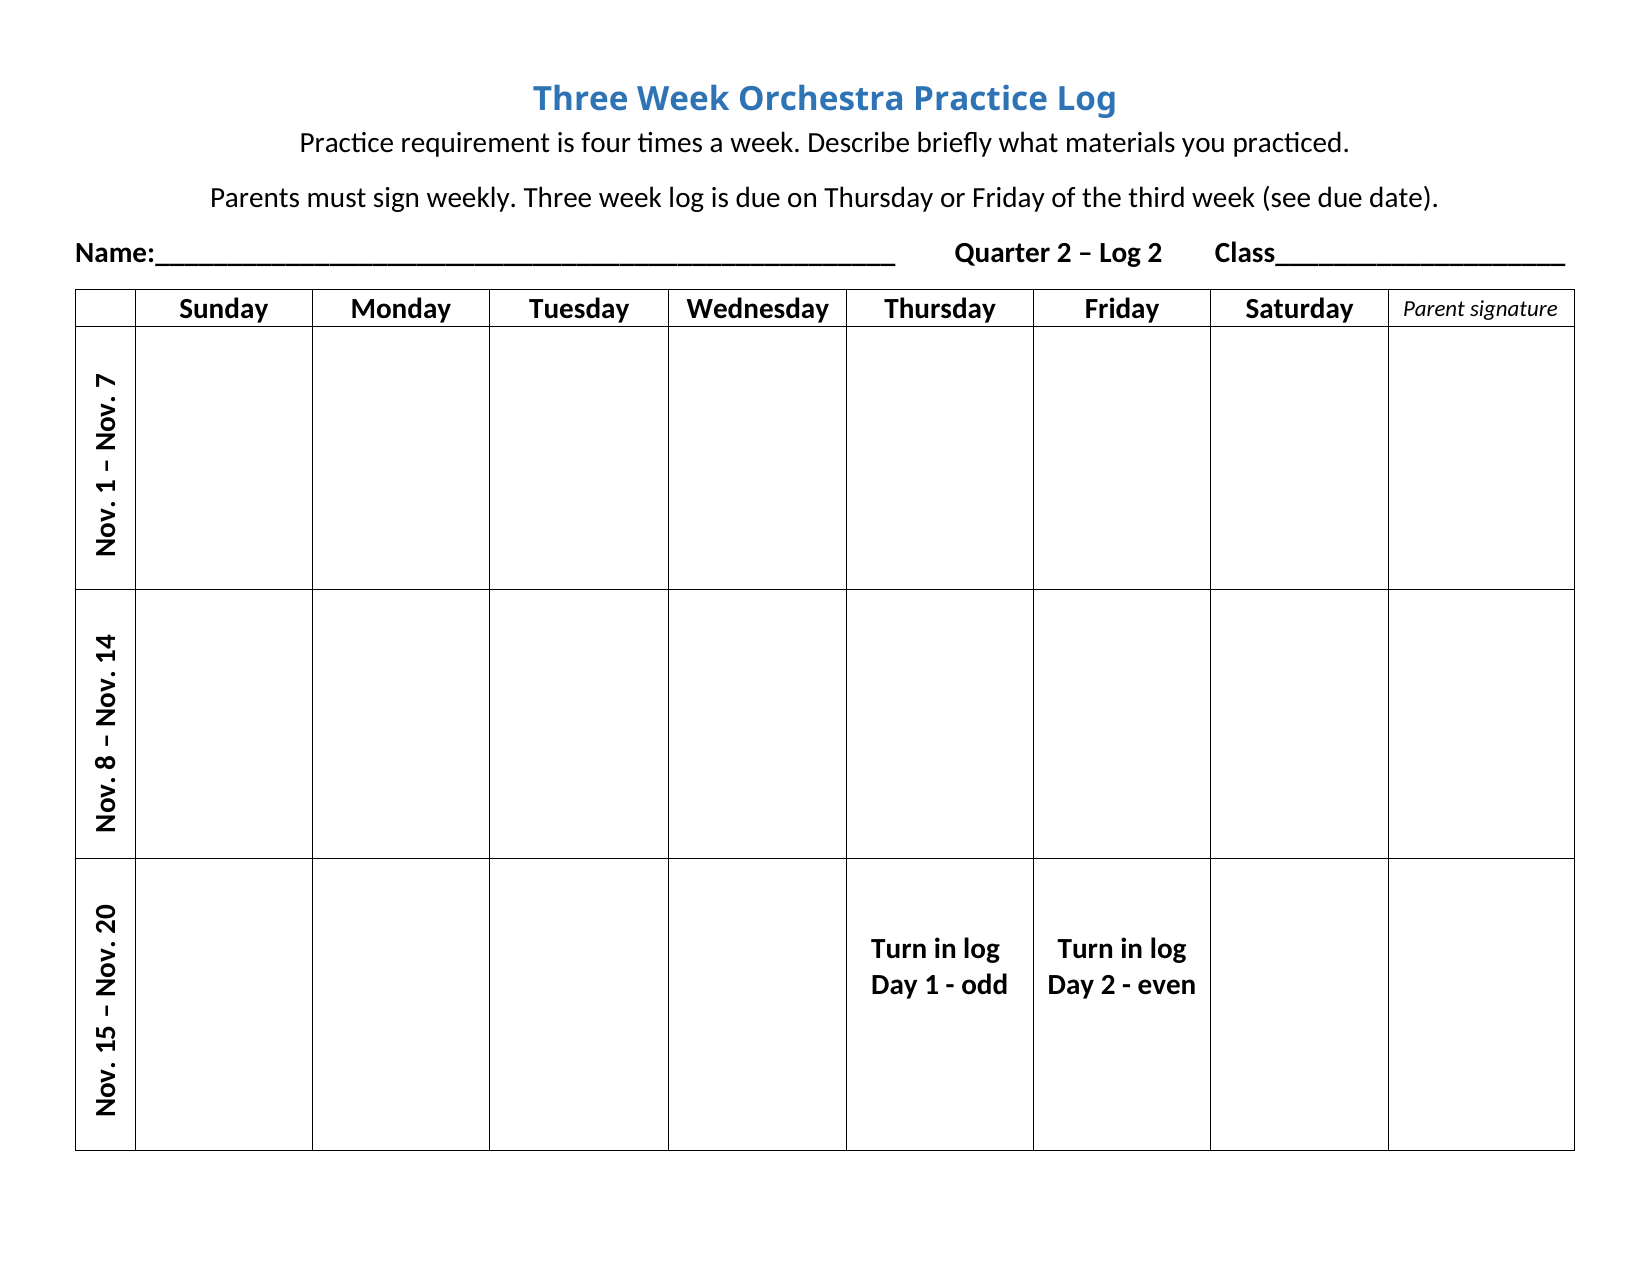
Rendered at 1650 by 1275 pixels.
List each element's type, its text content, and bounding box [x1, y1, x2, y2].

table_cell Turn in log Day 1 - odd [847, 859, 1033, 1150]
table_cell [1034, 327, 1210, 589]
subtitle Three Week Orchestra Practice Log [75, 75, 1575, 120]
table_cell [490, 590, 668, 858]
table_cell [669, 590, 846, 858]
text Name:___________________________________________________ Quarter 2 – Log 2 Class____________________ [75, 234, 1575, 270]
table_cell [669, 859, 846, 1150]
table_cell [313, 859, 489, 1150]
table_header Parent signature [1389, 290, 1574, 326]
table_header Monday [313, 290, 489, 326]
table_cell [313, 590, 489, 858]
table_cell [136, 590, 312, 858]
table_cell [1389, 859, 1574, 1150]
table_cell [490, 327, 668, 589]
table_cell [313, 327, 489, 589]
table_header Thursday [847, 290, 1033, 326]
table_header Friday [1034, 290, 1210, 326]
table_header Sunday [136, 290, 312, 326]
text Parents must sign weekly. Three week log is due on Thursday or Friday of the third week (see due date). [75, 179, 1575, 215]
text Practice requirement is four times a week. Describe briefly what materials you practiced. [75, 124, 1575, 159]
table_header Tuesday [490, 290, 668, 326]
table_cell [1389, 327, 1574, 589]
table_cell [847, 590, 1033, 858]
table_cell [1389, 590, 1574, 858]
table_header [76, 290, 135, 326]
table_cell [1211, 590, 1388, 858]
table_cell [136, 327, 312, 589]
table_header Saturday [1211, 290, 1388, 326]
table_cell [847, 327, 1033, 589]
table_cell [136, 859, 312, 1150]
table_cell Nov. 8 – Nov. 14 [76, 590, 135, 858]
table_header Wednesday [669, 290, 846, 326]
table_cell [490, 859, 668, 1150]
table_cell Nov. 15 – Nov. 20 [76, 859, 135, 1150]
table_cell [1211, 859, 1388, 1150]
table_cell [1211, 327, 1388, 589]
table_cell Turn in log Day 2 - even [1034, 859, 1210, 1150]
table_cell [669, 327, 846, 589]
table_cell [1034, 590, 1210, 858]
table_cell Nov. 1 – Nov. 7 [76, 327, 135, 589]
